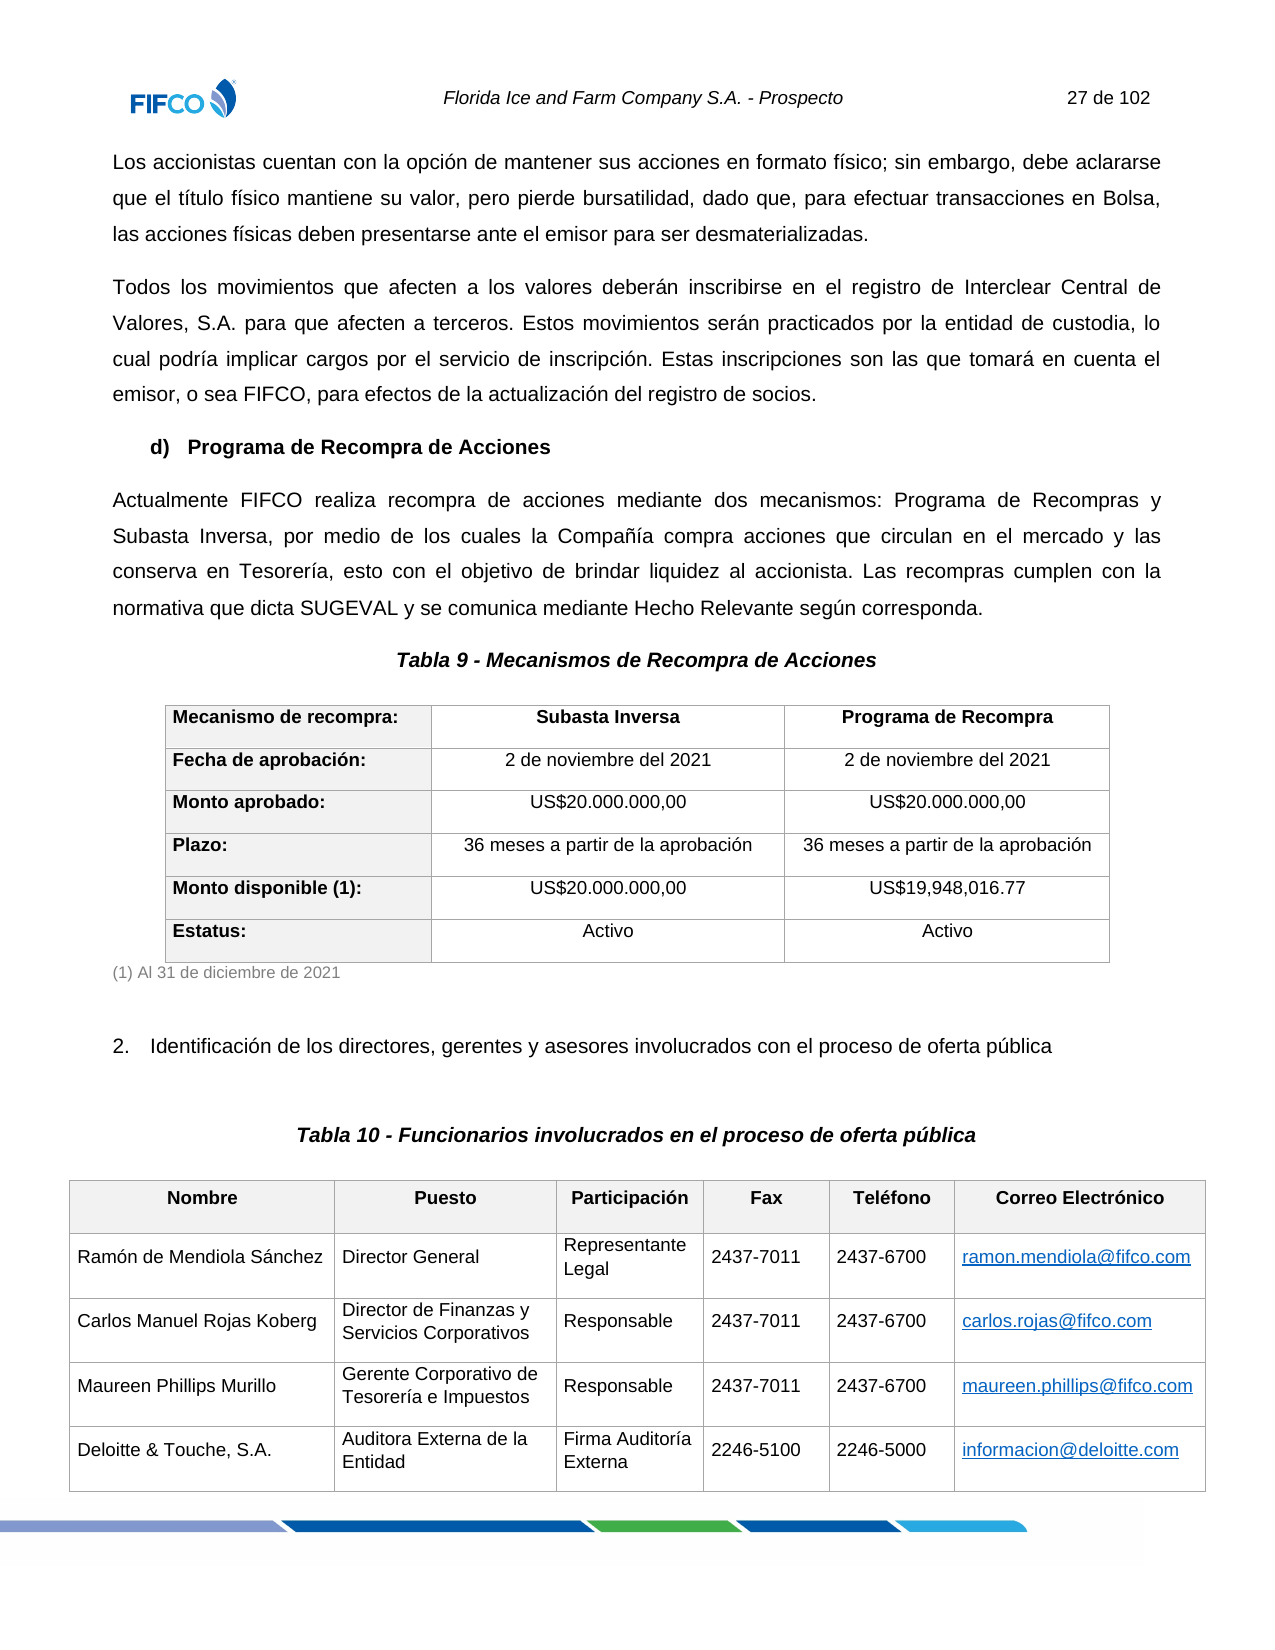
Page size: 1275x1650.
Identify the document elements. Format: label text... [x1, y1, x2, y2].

text Todos los movimientos que afecten a los valores deberán inscribirse en el registro de Interclear Central de Valores, S.A. para que afecten a terceros. Estos movimientos serán practicados por la entidad de custodia, lo cual podría implicar cargos por el servicio de inscripción. Estas inscripciones son las que tomará en cuenta el emisor, o sea FIFCO, para efectos de la actualización del registro de socios. [112, 274, 1162, 406]
table_cell Firma Auditoría Externa [557, 1427, 703, 1491]
table_cell Monto aprobado: [166, 791, 431, 833]
table_header Nombre [70, 1181, 334, 1233]
list Programa de Recompra de Acciones [150, 435, 1162, 459]
text (1) Al 31 de diciembre de 2021 [112, 963, 1162, 982]
table_cell Monto disponible (1): [166, 877, 431, 919]
table_cell Responsable [557, 1363, 703, 1426]
table_header Correo Electrónico [955, 1181, 1205, 1233]
table_header Participación [557, 1181, 703, 1233]
table_header Subasta Inversa [432, 706, 784, 747]
picture [123, 73, 243, 122]
picture [0, 1498, 1144, 1566]
table_cell Fecha de aprobación: [166, 749, 431, 790]
table_cell US$20.000.000,00 [785, 791, 1109, 833]
table_cell Responsable [557, 1299, 703, 1362]
table_cell Maureen Phillips Murillo [70, 1363, 334, 1426]
table_header Teléfono [830, 1181, 954, 1233]
table_cell Deloitte & Touche, S.A. [70, 1427, 334, 1491]
table_cell informacion@deloitte.com [955, 1427, 1205, 1491]
subtitle Identificación de los directores, gerentes y asesores involucrados con el proceso de oferta pública [112, 1034, 1162, 1058]
table_cell carlos.rojas@fifco.com [955, 1299, 1205, 1362]
table_cell 2437-6700 [830, 1299, 954, 1362]
table_cell Plazo: [166, 834, 431, 876]
table_cell Estatus: [166, 920, 431, 962]
table_cell 2246-5000 [830, 1427, 954, 1491]
table_cell Director General [335, 1234, 556, 1297]
table_cell 36 meses a partir de la aprobación [785, 834, 1109, 876]
table_cell US$19,948,016.77 [785, 877, 1109, 919]
table_cell Activo [785, 920, 1109, 962]
table_cell Ramón de Mendiola Sánchez [70, 1234, 334, 1297]
table_cell Representante Legal [557, 1234, 703, 1297]
table_header Puesto [335, 1181, 556, 1233]
text Actualmente FIFCO realiza recompra de acciones mediante dos mecanismos: Programa de Recompras y Subasta Inversa, por medio de los cuales la Compañía compra acciones que circulan en el mercado y las conserva en Tesorería, esto con el objetivo de brindar liquidez al accionista. Las recompras cumplen con la normativa que dicta SUGEVAL y se comunica mediante Hecho Relevante según corresponda. [112, 487, 1162, 619]
table_cell Director de Finanzas y Servicios Corporativos [335, 1299, 556, 1362]
table_cell 2437-7011 [704, 1299, 829, 1362]
table_header Mecanismo de recompra: [166, 706, 431, 747]
table_cell US$20.000.000,00 [432, 877, 784, 919]
table_cell US$20.000.000,00 [432, 791, 784, 833]
table_cell 2437-7011 [704, 1234, 829, 1297]
table_cell maureen.phillips@fifco.com [955, 1363, 1205, 1426]
table_cell 36 meses a partir de la aprobación [432, 834, 784, 876]
table_cell 2437-7011 [704, 1363, 829, 1426]
text Tabla 9 - Mecanismos de Recompra de Acciones [112, 648, 1162, 672]
table_header Programa de Recompra [785, 706, 1109, 747]
text Tabla 10 - Funcionarios involucrados en el proceso de oferta pública [112, 1123, 1162, 1147]
table_cell Carlos Manuel Rojas Koberg [70, 1299, 334, 1362]
table_cell ramon.mendiola@fifco.com [955, 1234, 1205, 1297]
table_cell Activo [432, 920, 784, 962]
text Los accionistas cuentan con la opción de mantener sus acciones en formato físico; sin embargo, debe aclararse que el título físico mantiene su valor, pero pierde bursatilidad, dado que, para efectuar transacciones en Bolsa, las acciones físicas deben presentarse ante el emisor para ser desmaterializadas. [112, 150, 1162, 246]
table_cell 2437-6700 [830, 1234, 954, 1297]
table_cell Gerente Corporativo de Tesorería e Impuestos [335, 1363, 556, 1426]
table_cell 2 de noviembre del 2021 [785, 749, 1109, 790]
table_cell 2 de noviembre del 2021 [432, 749, 784, 790]
table_cell Auditora Externa de la Entidad [335, 1427, 556, 1491]
table_cell 2437-6700 [830, 1363, 954, 1426]
table_cell 2246-5100 [704, 1427, 829, 1491]
table_header Fax [704, 1181, 829, 1233]
